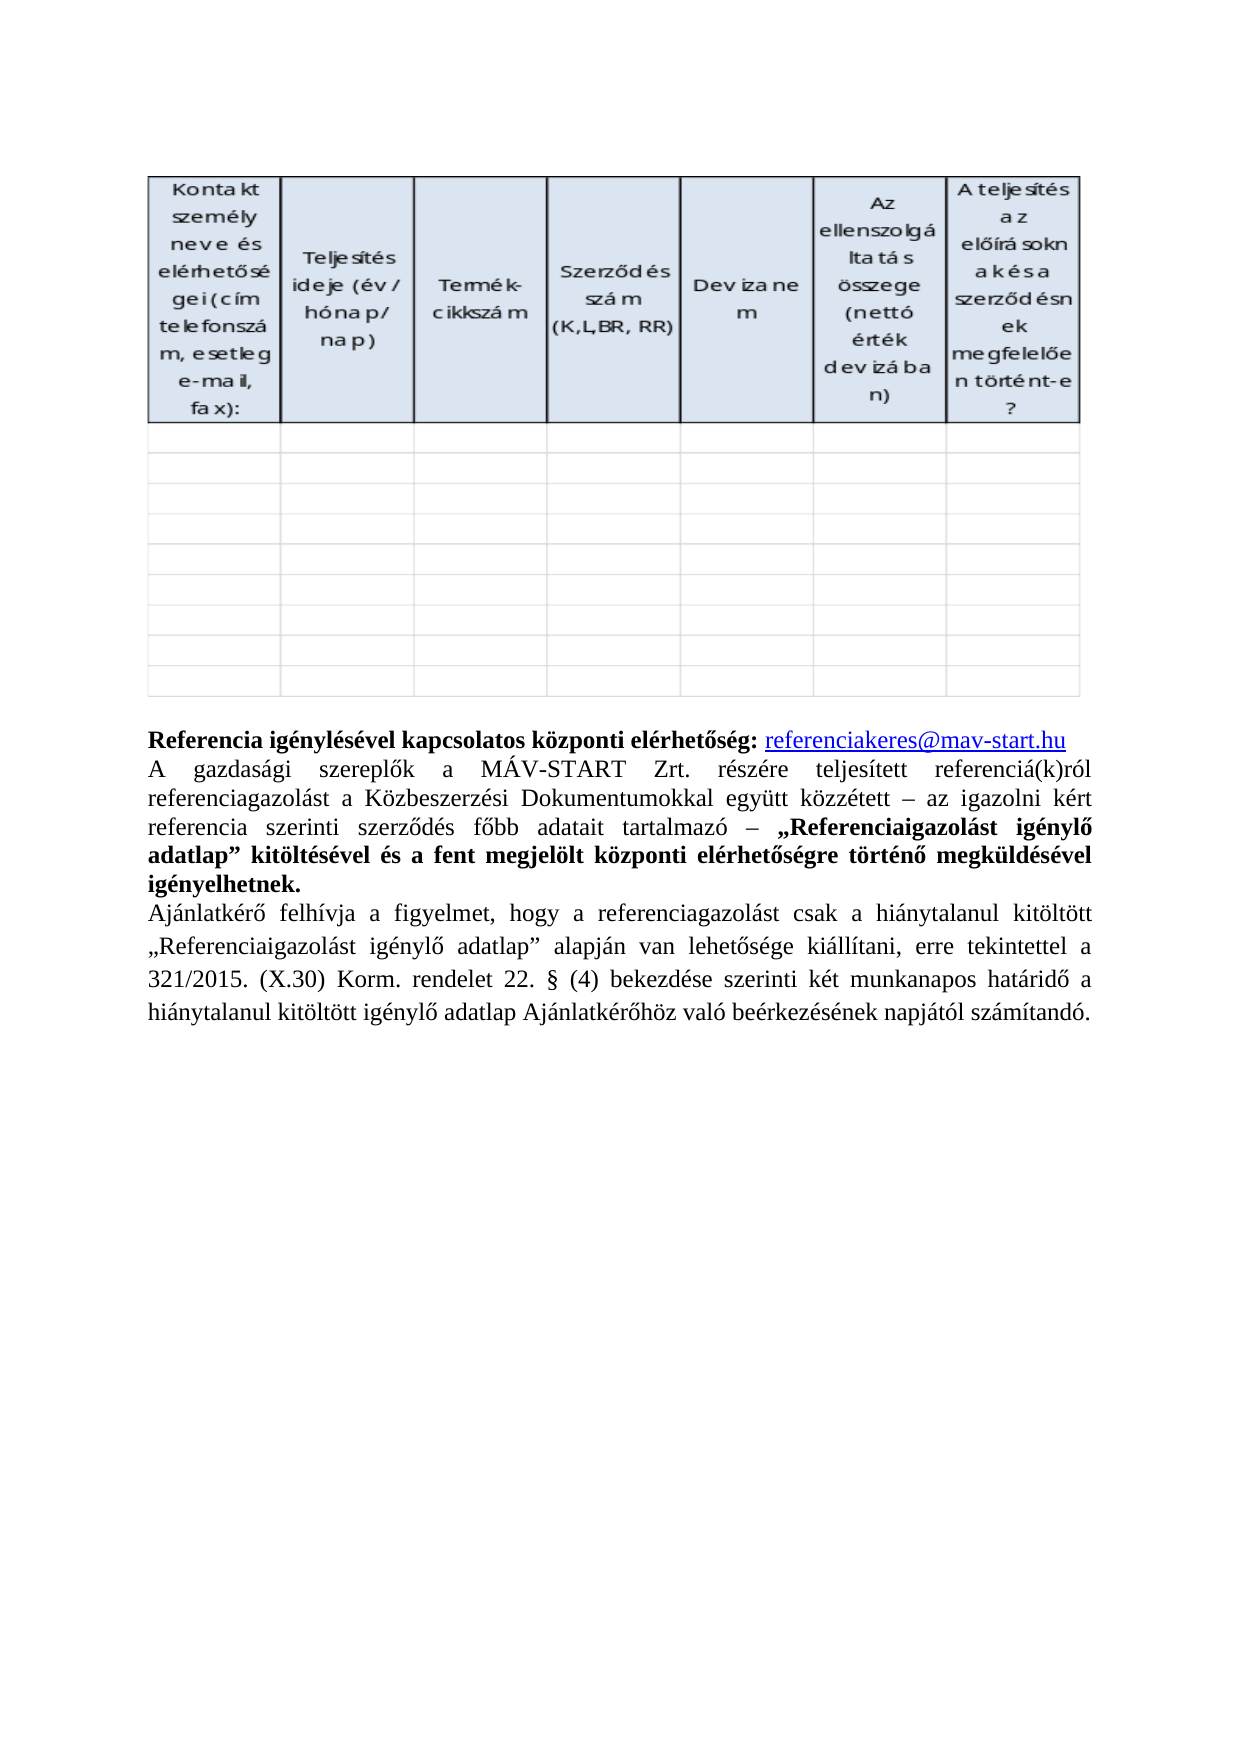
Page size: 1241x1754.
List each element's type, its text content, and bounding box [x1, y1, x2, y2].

text Referencia igénylésével kapcsolatos központi elérhetőség: referenciakeres@mav-start.hu [148, 725, 1093, 754]
text Ajánlatkérő felhívja a figyelmet, hogy a referenciagazolást csak a hiánytalanul kitöltött „Referenciaigazolást igénylő adatlap” alapján van lehetősége kiállítani, erre tekintettel a 321/2015. (X.30) Korm. rendelet 22. § (4) bekezdése szerinti két munkanapos határidő a hiánytalanul kitöltött igénylő adatlap Ajánlatkérőhöz való beérkezésének napjától számítandó. [148, 898, 1093, 1026]
text A gazdasági szereplők a MÁV-START Zrt. részére teljesített referenciá(k)ról referenciagazolást a Közbeszerzési Dokumentumokkal együtt közzétett – az igazolni kért referencia szerinti szerződés főbb adatait tartalmazó – „Referenciaigazolást igénylő adatlap” kitöltésével és a fent megjelölt központi elérhetőségre történő megküldésével igényelhetnek. [148, 754, 1093, 898]
